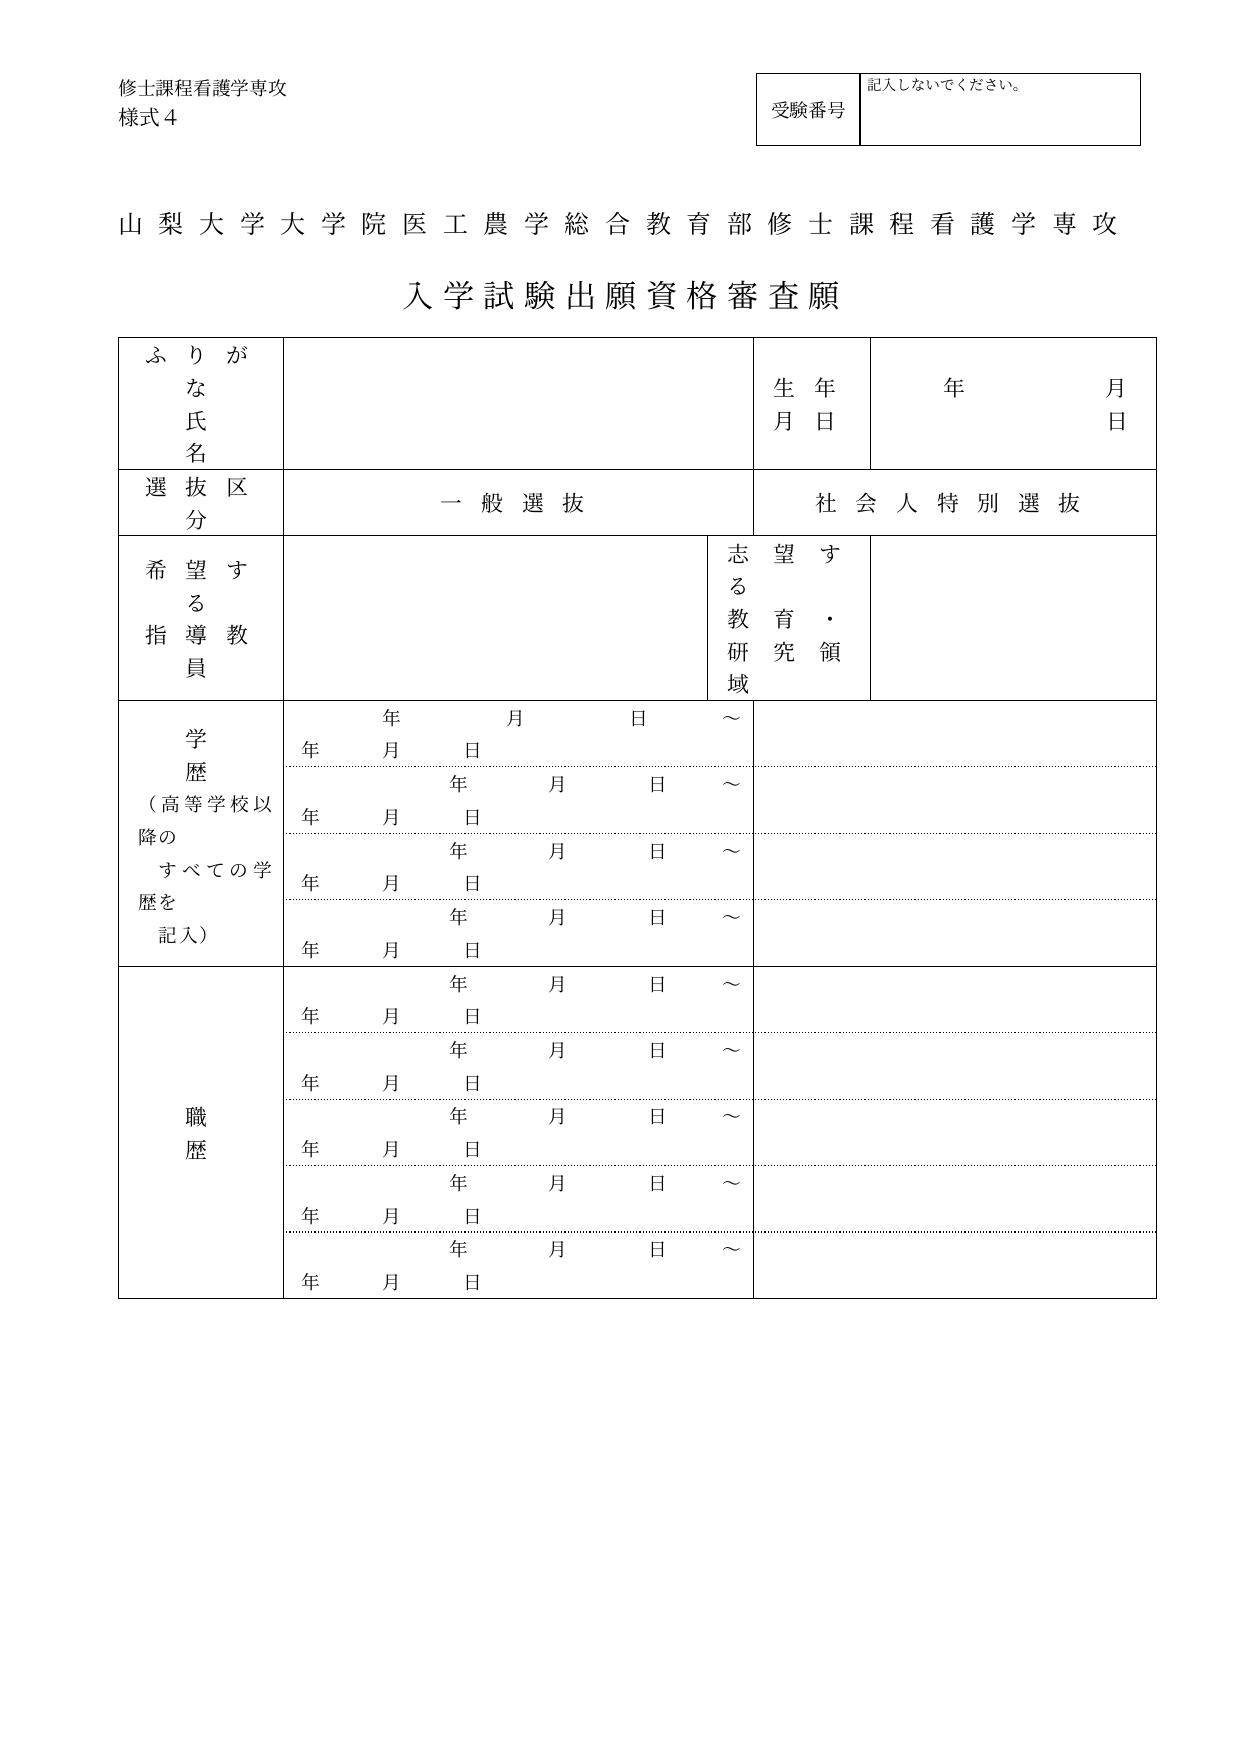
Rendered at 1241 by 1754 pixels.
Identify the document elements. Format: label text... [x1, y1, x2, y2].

table_cell 学 歴 （高等学校以降の すべての学歴を 記入） [119, 701, 283, 966]
text 修士課程看護学専攻 [118, 74, 756, 101]
table_cell [754, 1099, 1156, 1165]
table_header [284, 338, 753, 469]
table_cell [754, 766, 1156, 833]
table_cell [754, 1231, 1156, 1298]
table_header 年 月 日 [871, 338, 1156, 469]
table_cell 年 月 日 ～ 年 月 日 [284, 833, 753, 899]
table_cell [754, 1032, 1156, 1098]
table_cell 年 月 日 ～ 年 月 日 [284, 899, 753, 966]
table_cell 社会人特別選抜 [754, 470, 1156, 535]
table_cell 年 月 日 ～ 年 月 日 [284, 1165, 753, 1231]
table_header 生年月日 [754, 338, 870, 469]
text 入学試験出願資格審査願 [118, 262, 1134, 327]
table_cell 年 月 日 ～ 年 月 日 [284, 766, 753, 833]
table_cell [754, 1165, 1156, 1231]
table_header ふりがな 氏 名 [119, 338, 283, 469]
table_cell [754, 701, 1156, 766]
text 様式４ [118, 101, 756, 131]
table_cell 選抜区分 [119, 470, 283, 535]
table_cell 志望する 教育・研究領域 [708, 536, 870, 700]
table_cell [871, 536, 1156, 700]
table_cell 年 月 日 ～ 年 月 日 [284, 1099, 753, 1165]
table_cell 職 歴 [119, 967, 283, 1298]
table_cell 年 月 日 ～ 年 月 日 [284, 1231, 753, 1298]
table_cell 希望する 指導教員 [119, 536, 283, 700]
table_header 記入しないでください。 [861, 74, 1140, 145]
table_cell [754, 967, 1156, 1032]
text 山梨大学大学院医工農学総合教育部修士課程看護学専攻 [118, 190, 1134, 255]
table_header 受験番号 [757, 74, 859, 145]
table_cell 年 月 日 ～ 年 月 日 [284, 967, 753, 1032]
table_cell 年 月 日 ～ 年 月 日 [284, 701, 753, 766]
table_cell [754, 899, 1156, 966]
table_cell 年 月 日 ～ 年 月 日 [284, 1032, 753, 1098]
table_cell [754, 833, 1156, 899]
table_cell 一般選抜 [284, 470, 753, 535]
table_cell [284, 536, 707, 700]
